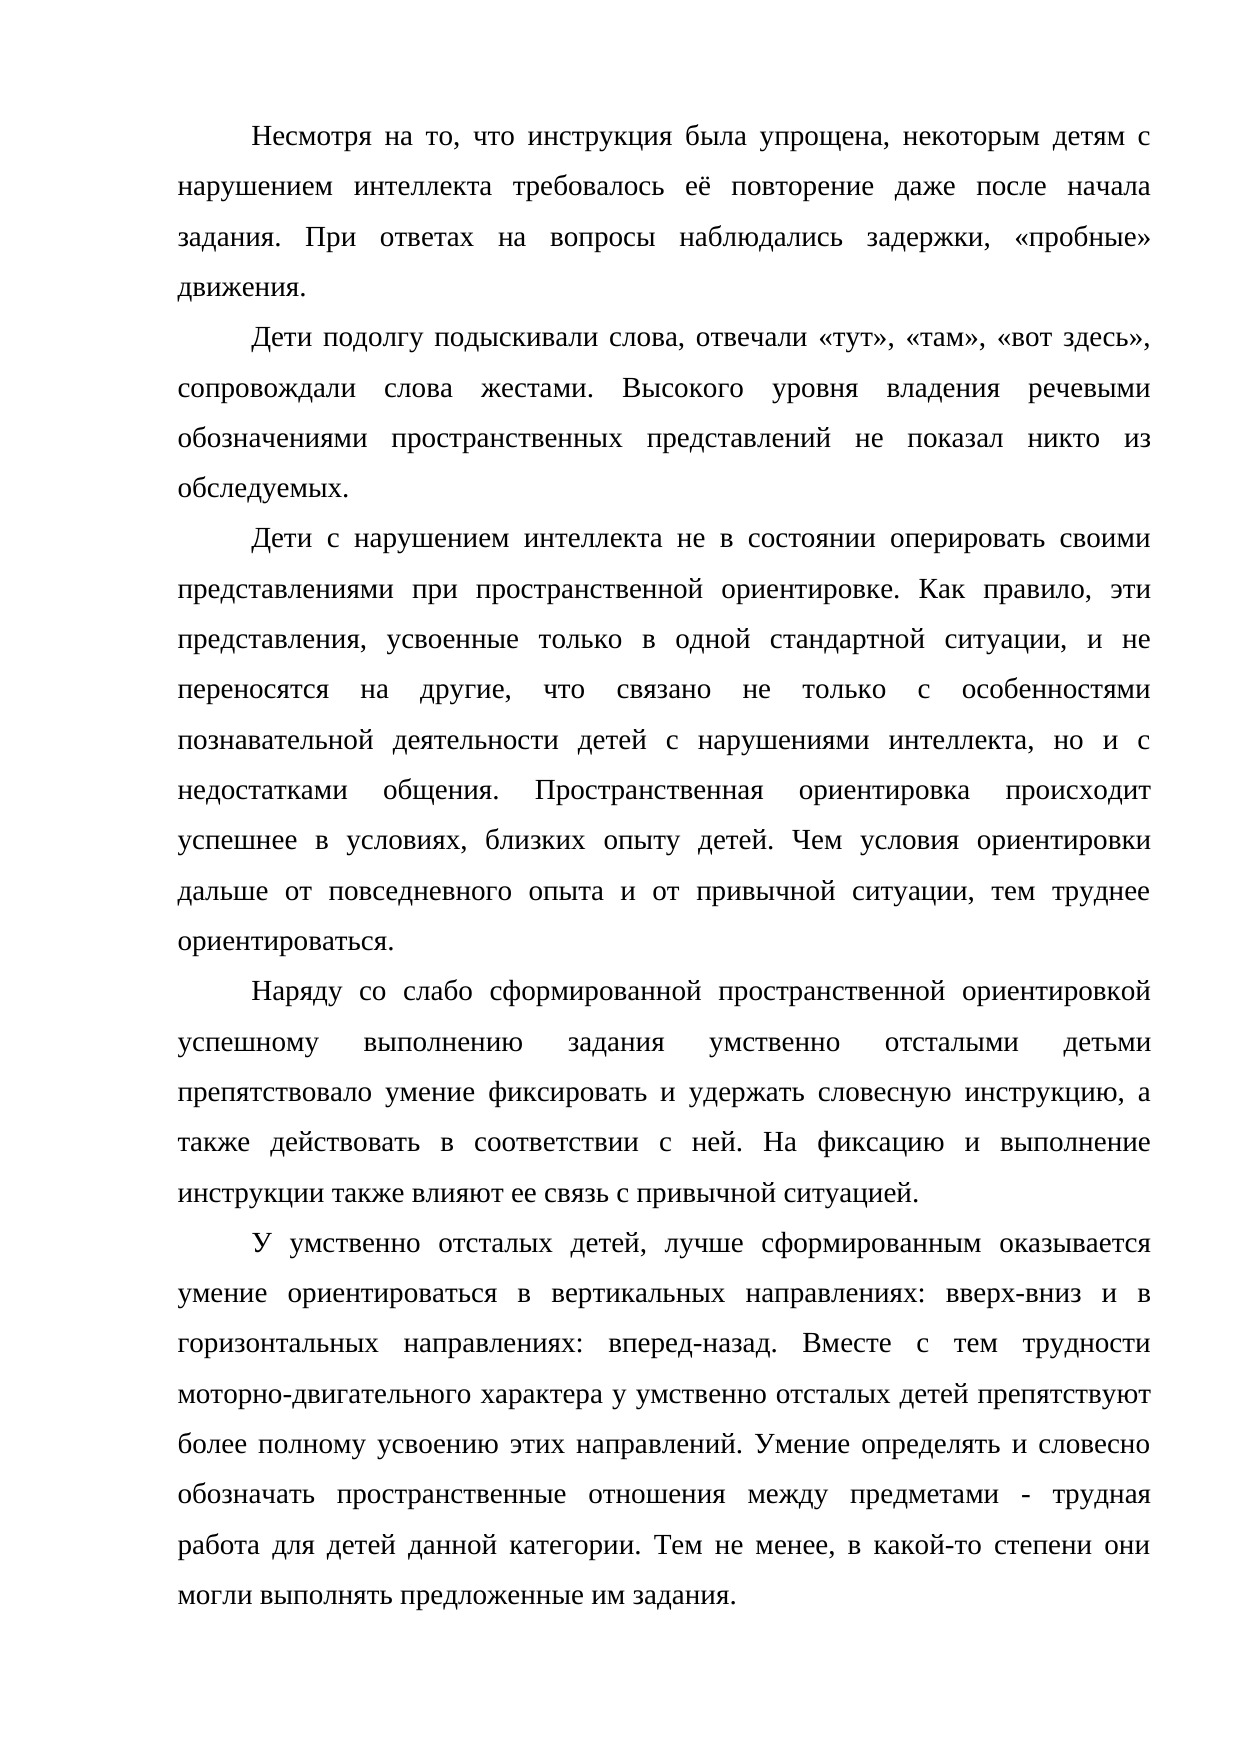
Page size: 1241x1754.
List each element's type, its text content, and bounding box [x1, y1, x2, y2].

text Несмотря на то, что инструкция была упрощена, некоторым детям с нарушением интеллекта требовалось её повторение даже после начала задания. При ответах на вопросы наблюдались задержки, «пробные» движения. [177, 118, 1152, 303]
text Дети с нарушением интеллекта не в состоянии оперировать своими представлениями при пространственной ориентировке. Как правило, эти представления, усвоенные только в одной стандартной ситуации, и не переносятся на другие, что связано не только с особенностями познавательной деятельности детей с нарушениями интеллекта, но и с недостатками общения. Пространственная ориентировка происходит успешнее в условиях, близких опыту детей. Чем условия ориентировки дальше от повседневного опыта и от привычной ситуации, тем труднее ориентироваться. [177, 521, 1152, 957]
text Дети подолгу подыскивали слова, отвечали «тут», «там», «вот здесь», сопровождали слова жестами. Высокого уровня владения речевыми обозначениями пространственных представлений не показал никто из обследуемых. [177, 319, 1152, 504]
text У умственно отсталых детей, лучше сформированным оказывается умение ориентироваться в вертикальных направлениях: вверх-вниз и в горизонтальных направлениях: вперед-назад. Вместе с тем трудности моторно-двигательного характера у умственно отсталых детей препятствуют более полному усвоению этих направлений. Умение определять и словесно обозначать пространственные отношения между предметами - трудная работа для детей данной категории. Тем не менее, в какой-то степени они могли выполнять предложенные им задания. [177, 1225, 1152, 1611]
text Наряду со слабо сформированной пространственной ориентировкой успешному выполнению задания умственно отсталыми детьми препятствовало умение фиксировать и удержать словесную инструкцию, а также действовать в соответствии с ней. На фиксацию и выполнение инструкции также влияют ее связь с привычной ситуацией. [177, 973, 1152, 1208]
